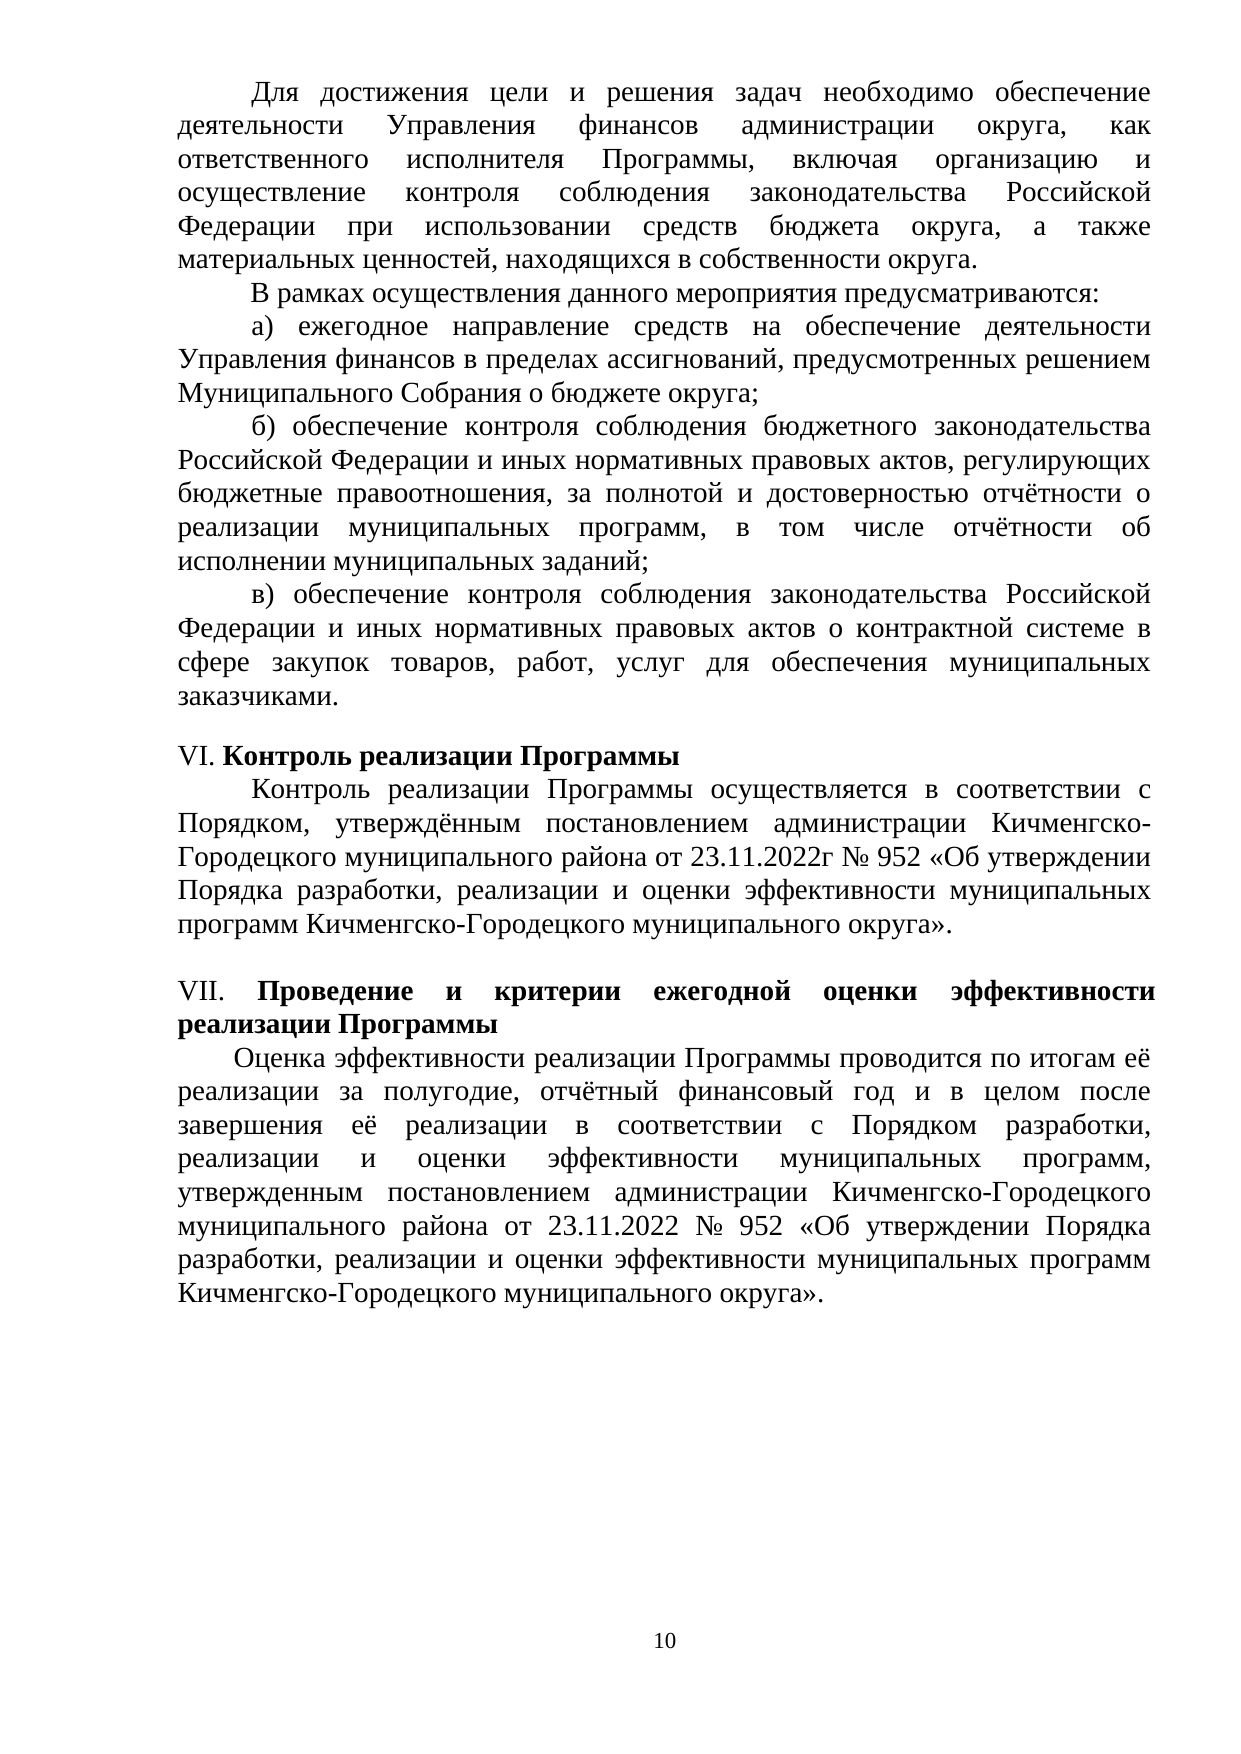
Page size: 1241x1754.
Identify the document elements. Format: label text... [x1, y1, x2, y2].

text Оценка эффективности реализации Программы проводится по итогам её реализации за полугодие, отчётный финансовый год и в целом после завершения её реализации в соответствии с Порядком разработки, реализации и оценки эффективности муниципальных программ, утвержденным постановлением администрации Кичменгско-Городецкого муниципального района от 23.11.2022 № 952 «Об утверждении Порядка разработки, реализации и оценки эффективности муниципальных программ Кичменгско-Городецкого муниципального округа». [177, 1040, 1152, 1308]
text VII. Проведение и критерии ежегодной оценки эффективности реализации Программы [177, 973, 1156, 1040]
text Для достижения цели и решения задач необходимо обеспечение деятельности Управления финансов администрации округа, как ответственного исполнителя Программы, включая организацию и осуществление контроля соблюдения законодательства Российской Федерации при использовании средств бюджета округа, а также материальных ценностей, находящихся в собственности округа. [177, 74, 1152, 275]
text Контроль реализации Программы осуществляется в соответствии с Порядком, утверждённым постановлением администрации Кичменгско-Городецкого муниципального района от 23.11.2022г № 952 «Об утверждении Порядка разработки, реализации и оценки эффективности муниципальных программ Кичменгско-Городецкого муниципального округа». [177, 772, 1152, 939]
text в) обеспечение контроля соблюдения законодательства Российской Федерации и иных нормативных правовых актов о контрактной системе в сфере закупок товаров, работ, услуг для обеспечения муниципальных заказчиками. [177, 576, 1152, 711]
text VI. Контроль реализации Программы [177, 738, 1152, 772]
text В рамках осуществления данного мероприятия предусматриваются: [250, 275, 1152, 309]
text а) ежегодное направление средств на обеспечение деятельности Управления финансов в пределах ассигнований, предусмотренных решением Муниципального Собрания о бюджете округа; [177, 309, 1152, 408]
text б) обеспечение контроля соблюдения бюджетного законодательства Российской Федерации и иных нормативных правовых актов, регулирующих бюджетные правоотношения, за полнотой и достоверностью отчётности о реализации муниципальных программ, в том числе отчётности об исполнении муниципальных заданий; [177, 408, 1152, 576]
